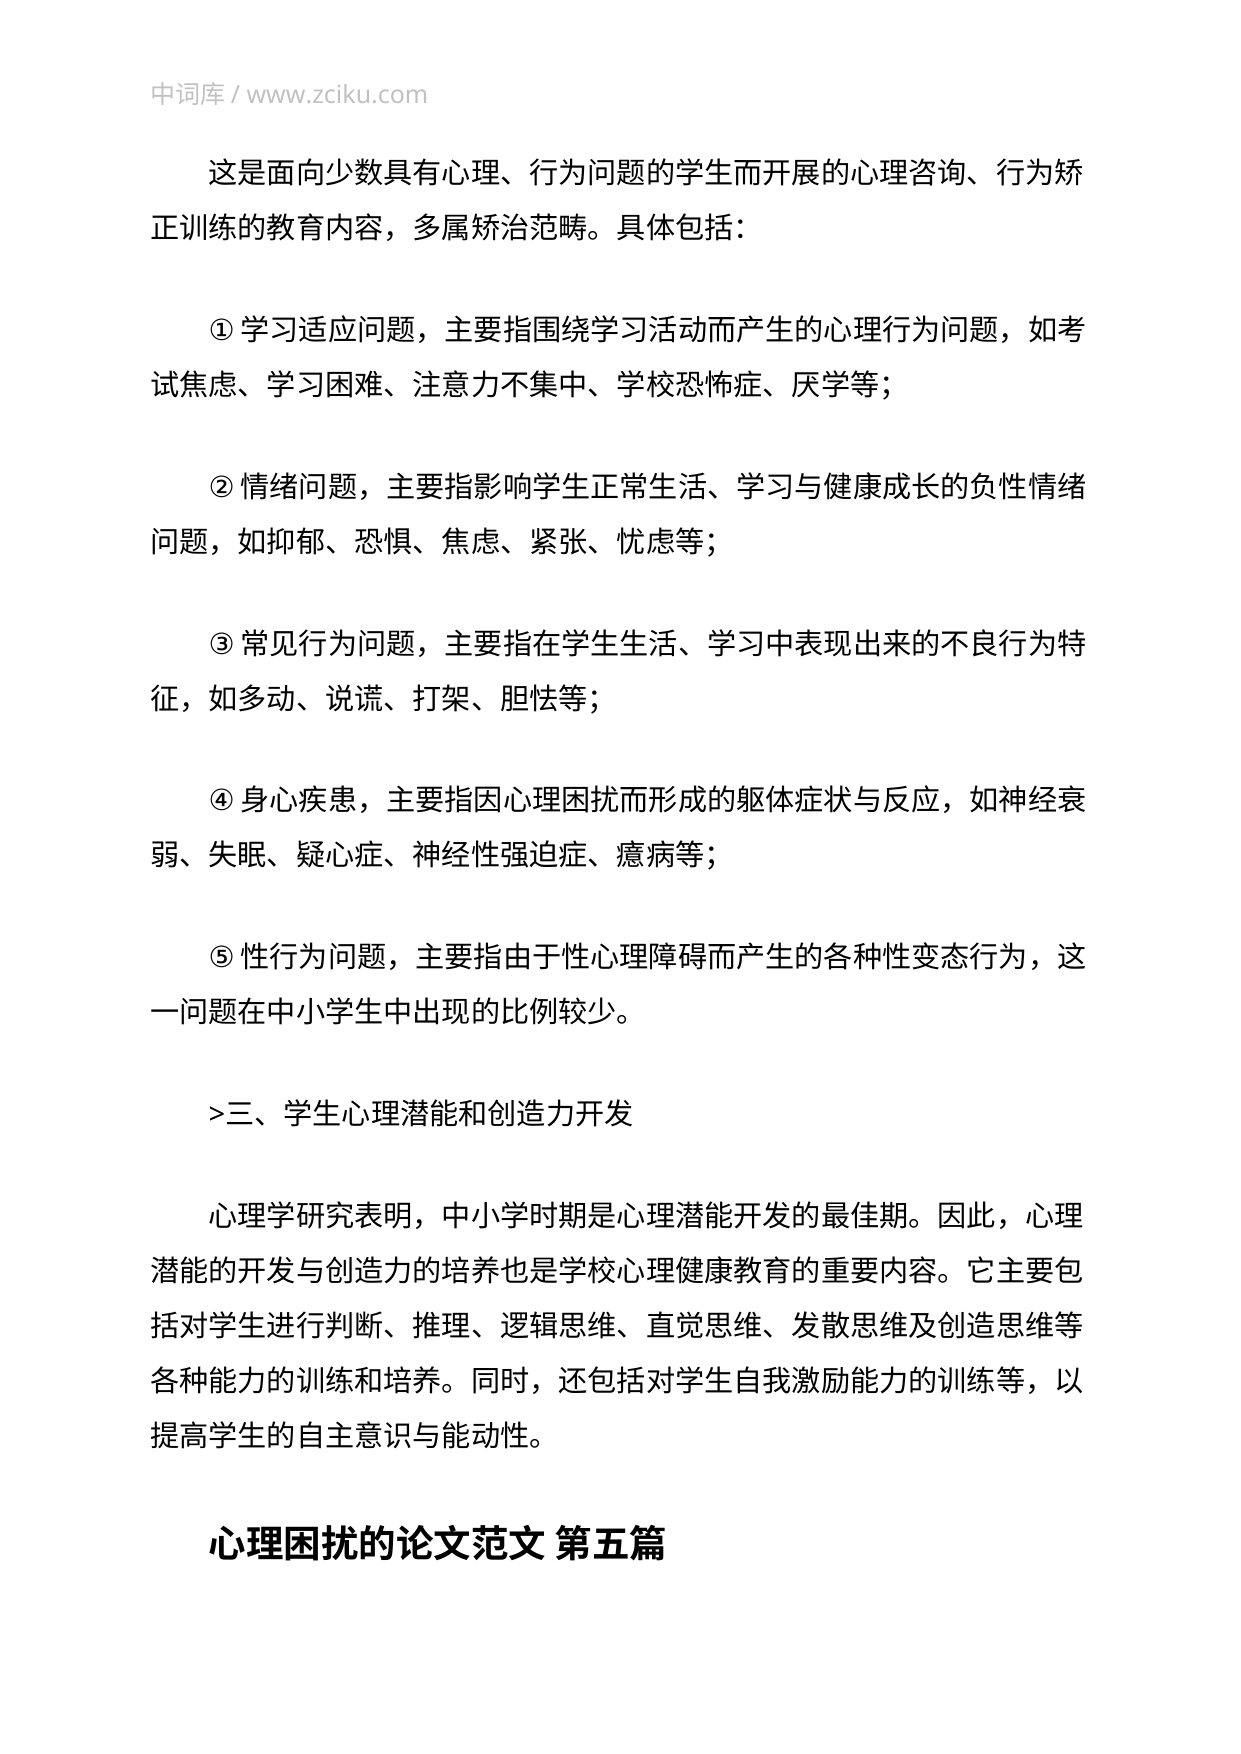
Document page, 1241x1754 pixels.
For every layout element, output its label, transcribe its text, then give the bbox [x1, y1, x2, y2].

text ①学习适应问题，主要指围绕学习活动而产生的心理行为问题，如考试焦虑、学习困难、注意力不集中、学校恐怖症、厌学等； [150, 307, 1090, 404]
text ④身心疾患，主要指因心理困扰而形成的躯体症状与反应，如神经衰弱、失眠、疑心症、神经性强迫症、癔病等； [150, 777, 1090, 874]
text ③常见行为问题，主要指在学生生活、学习中表现出来的不良行为特征，如多动、说谎、打架、胆怯等； [150, 620, 1090, 717]
text ②情绪问题，主要指影响学生正常生活、学习与健康成长的负性情绪问题，如抑郁、恐惧、焦虑、紧张、忧虑等； [150, 463, 1090, 561]
text ⑤性行为问题，主要指由于性心理障碍而产生的各种性变态行为，这一问题在中小学生中出现的比例较少。 [150, 934, 1090, 1031]
text 心理困扰的论文范文 第五篇 [150, 1514, 1090, 1568]
text >三、学生心理潜能和创造力开发 [150, 1091, 1090, 1133]
text 心理学研究表明，中小学时期是心理潜能开发的最佳期。因此，心理潜能的开发与创造力的培养也是学校心理健康教育的重要内容。它主要包括对学生进行判断、推理、逻辑思维、直觉思维、发散思维及创造思维等各种能力的训练和培养。同时，还包括对学生自我激励能力的训练等，以提高学生的自主意识与能动性。 [150, 1192, 1090, 1454]
text 这是面向少数具有心理、行为问题的学生而开展的心理咨询、行为矫正训练的教育内容，多属矫治范畴。具体包括： [150, 150, 1090, 247]
